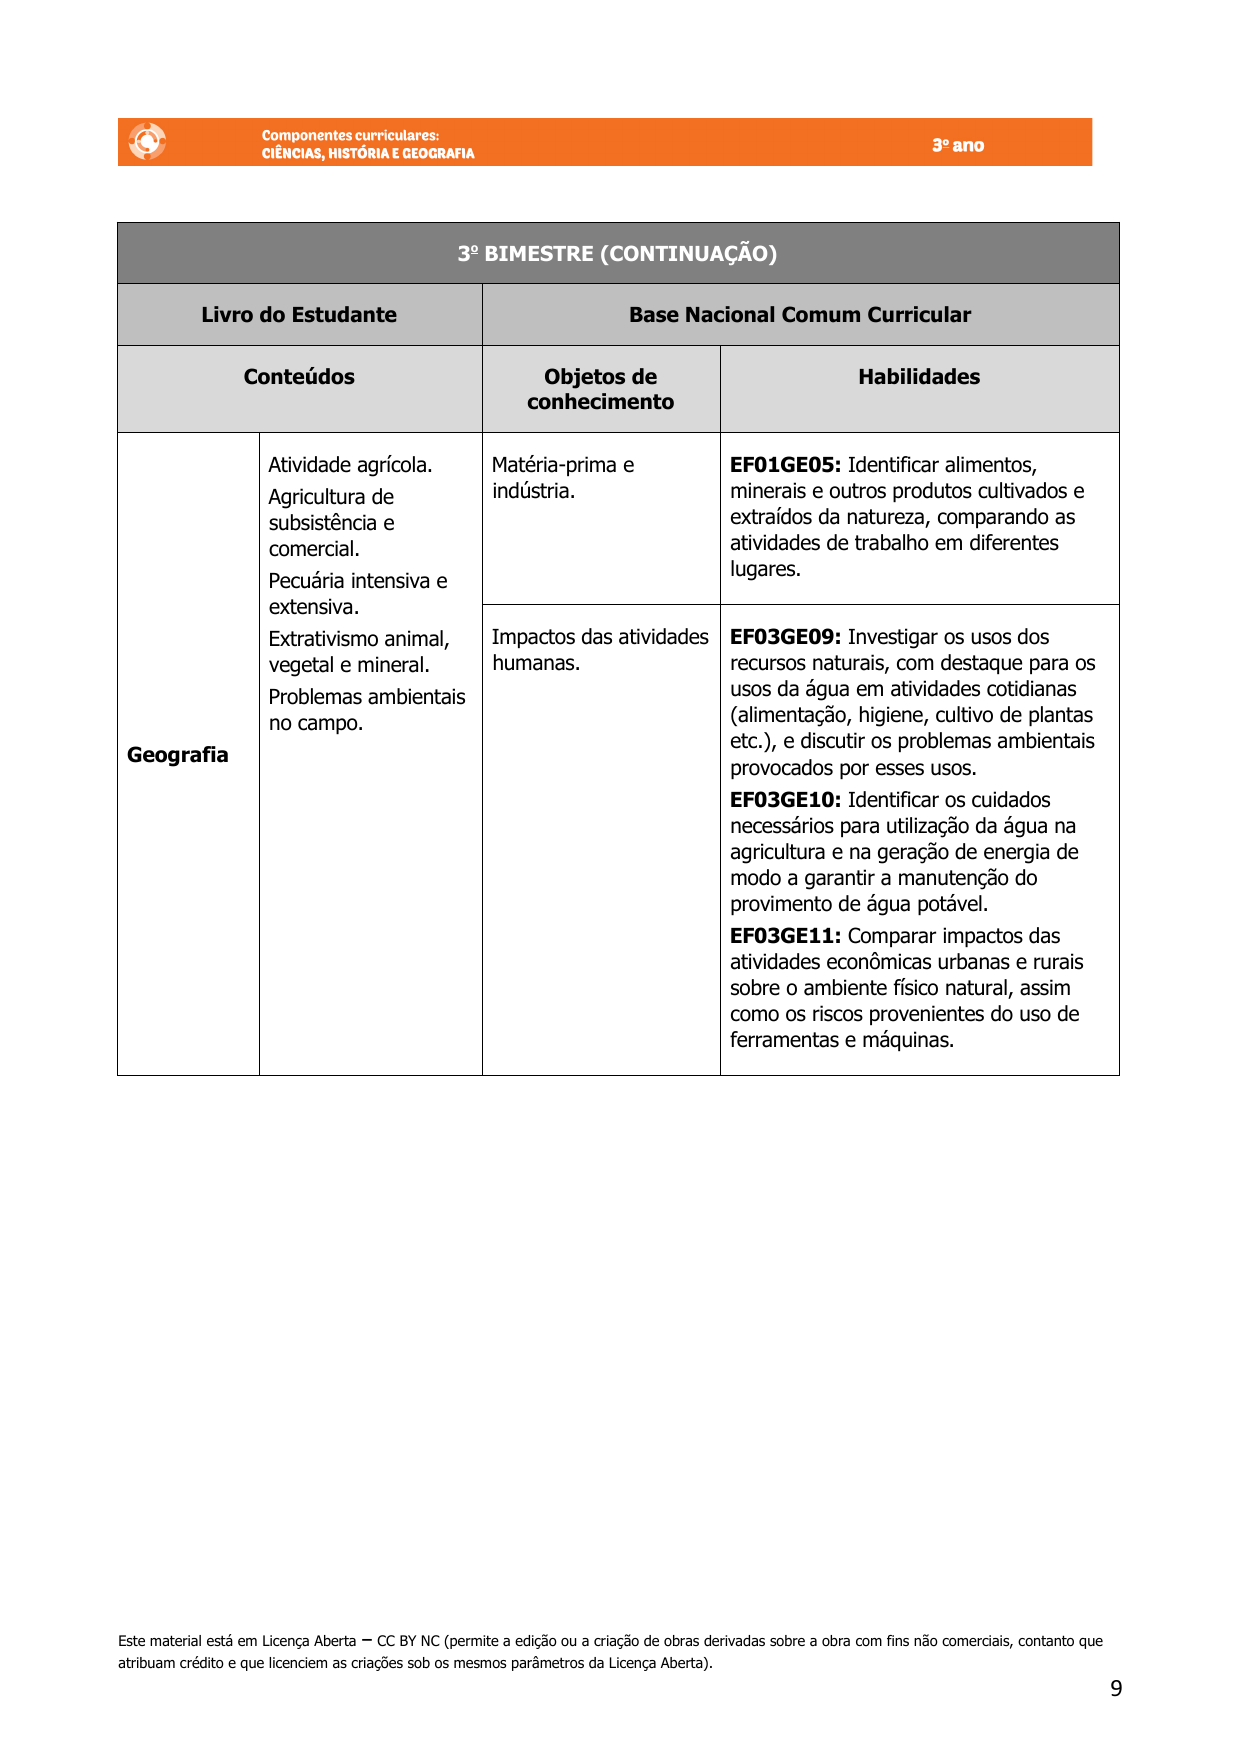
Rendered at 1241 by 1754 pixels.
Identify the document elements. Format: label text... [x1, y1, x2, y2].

picture [118, 118, 1093, 166]
table_cell Matéria-prima e indústria. [483, 433, 720, 604]
table_cell Atividade agrícola. Agricultura de subsistência e comercial. Pecuária intensiva e extensiva. Extrativismo animal, vegetal e mineral. Problemas ambientais no campo. [260, 433, 482, 1075]
table_cell Objetos de conhecimento [483, 346, 720, 432]
table_cell Impactos das atividades humanas. [483, 605, 720, 1075]
table_cell Base Nacional Comum Curricular [483, 284, 1119, 345]
table_header 3o BIMESTRE (CONTINUAÇÃO) [118, 223, 1119, 283]
table_cell EF03GE09: Investigar os usos dos recursos naturais, com destaque para os usos da água em atividades cotidianas (alimentação, higiene, cultivo de plantas etc.), e discutir os problemas ambientais provocados por esses usos. EF03GE10: Identificar os cuidados necessários para utilização da água na agricultura e na geração de energia de modo a garantir a manutenção do provimento de água potável. EF03GE11: Comparar impactos das atividades econômicas urbanas e rurais sobre o ambiente físico natural, assim como os riscos provenientes do uso de ferramentas e máquinas. [721, 605, 1119, 1075]
table_cell Livro do Estudante [118, 284, 482, 345]
table_cell Geografia [118, 433, 259, 1075]
table_cell Conteúdos [118, 346, 482, 432]
table_cell EF01GE05: Identificar alimentos, minerais e outros produtos cultivados e extraídos da natureza, comparando as atividades de trabalho em diferentes lugares. [721, 433, 1119, 604]
table_cell Habilidades [721, 346, 1119, 432]
